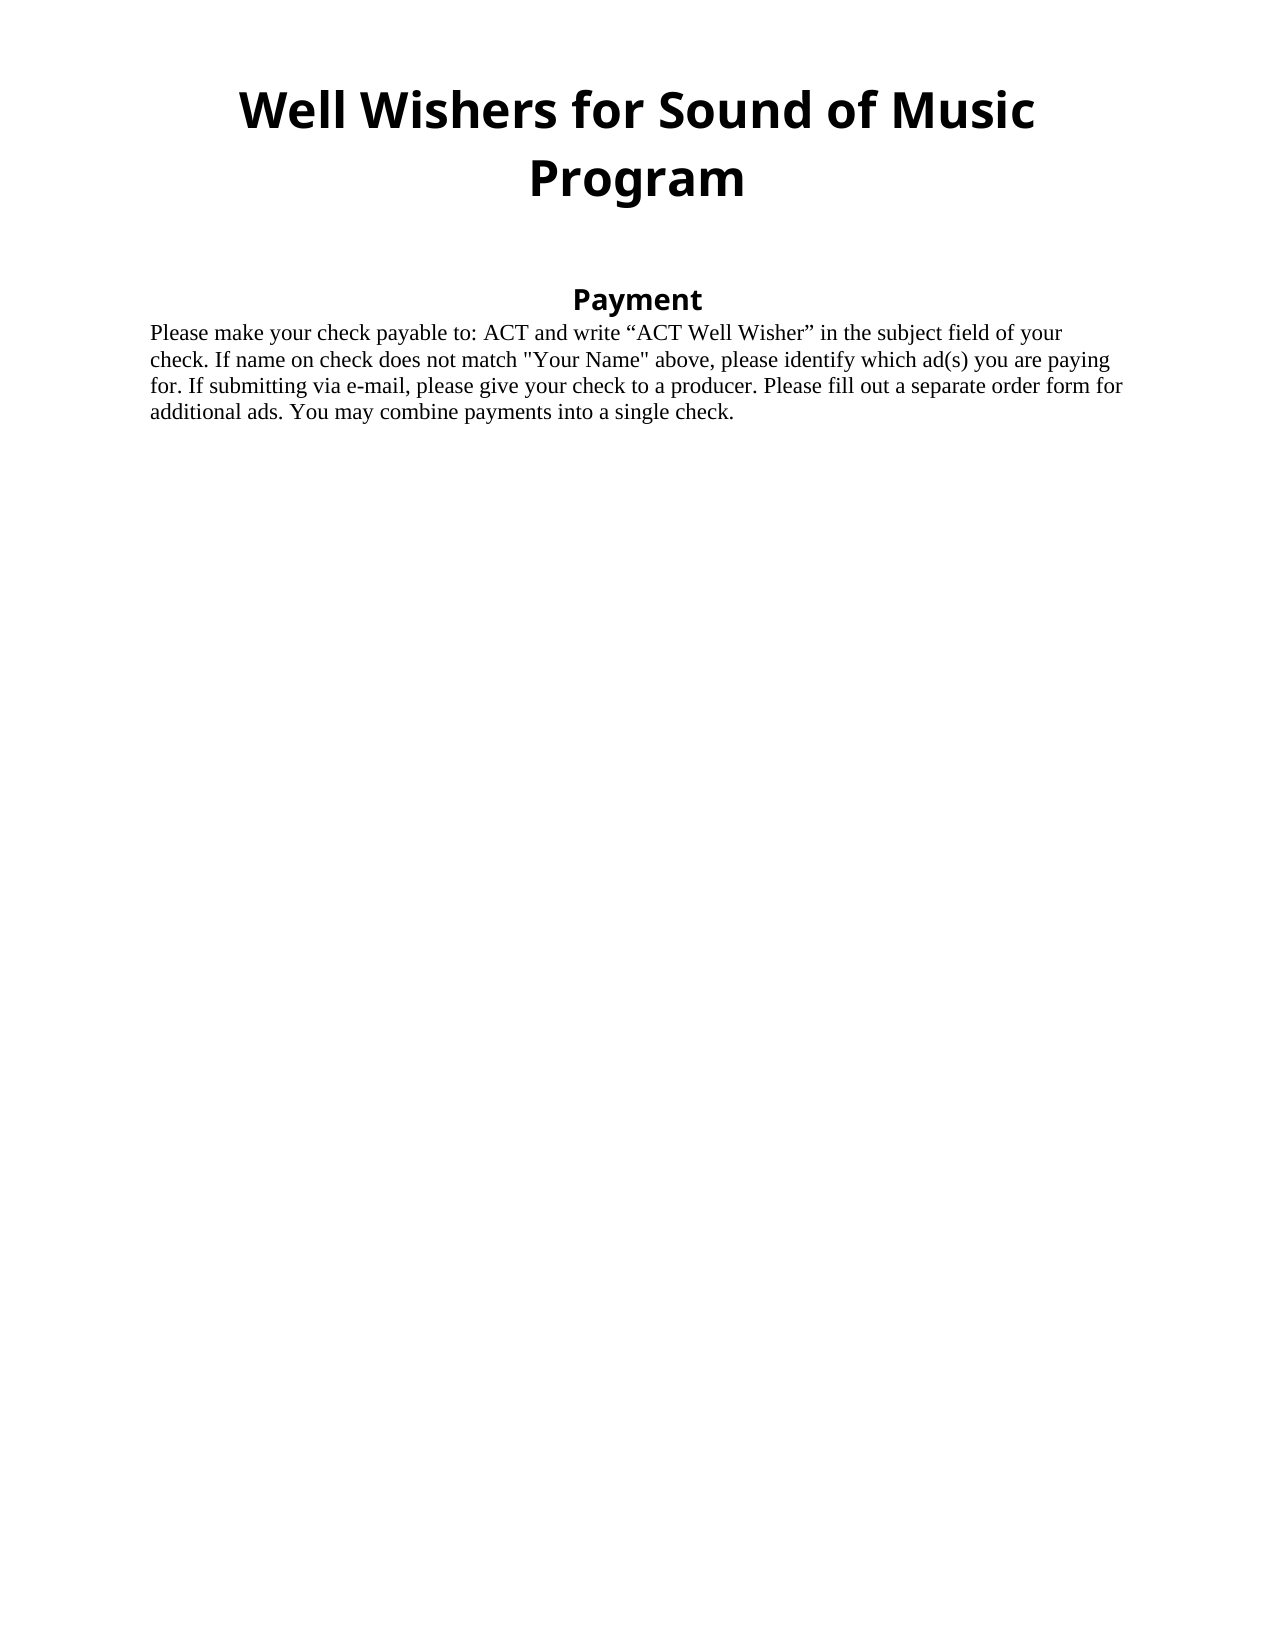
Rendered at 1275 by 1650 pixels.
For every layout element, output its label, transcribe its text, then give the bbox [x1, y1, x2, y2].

text Payment [150, 280, 1125, 319]
text Please make your check payable to: ACT and write “ACT Well Wisher” in the subject field of your check. If name on check does not match "Your Name" above, please identify which ad(s) you are paying for. If submitting via e-mail, please give your check to a producer. Please fill out a separate order form for additional ads. You may combine payments into a single check. [150, 319, 1125, 425]
